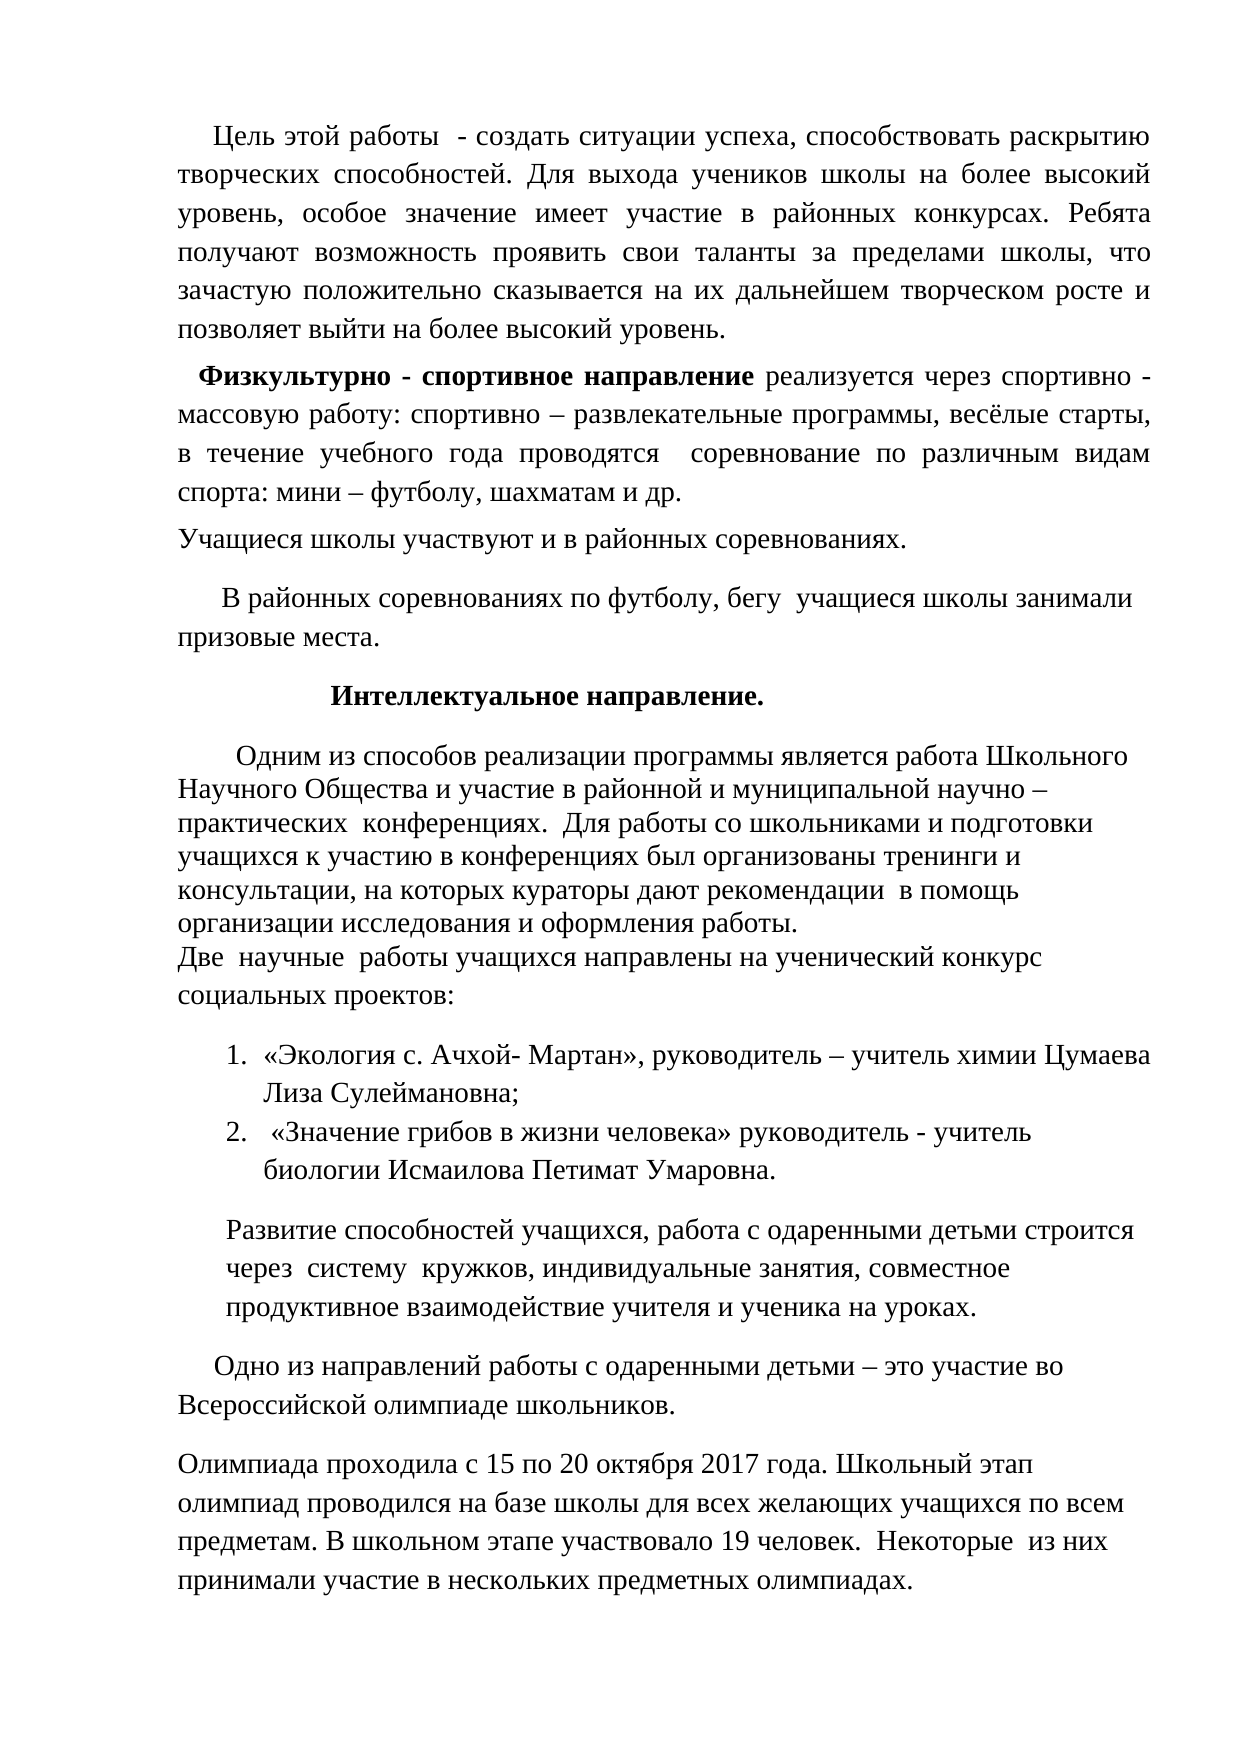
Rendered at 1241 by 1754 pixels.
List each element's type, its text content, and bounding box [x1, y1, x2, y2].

text Одно из направлений работы с одаренными детьми – это участие во Всероссийской олимпиаде школьников. [177, 1348, 1152, 1420]
text Учащиеся школы участвуют и в районных соревнованиях. [177, 521, 1152, 554]
text Одним из способов реализации программы является работа Школьного Научного Общества и участие в районной и муниципальной научно – практических конференциях. Для работы со школьниками и подготовки учащихся к участию в конференциях был организованы тренинги и консультации, на которых кураторы дают рекомендации в помощь организации исследования и оформления работы. [177, 738, 1152, 939]
text Развитие способностей учащихся, работа с одаренными детьми строится через систему кружков, индивидуальные занятия, совместное продуктивное взаимодействие учителя и ученика на уроках. [226, 1212, 1152, 1322]
text Олимпиада проходила с 15 по 20 октября 2017 года. Школьный этап олимпиад проводился на базе школы для всех желающих учащихся по всем предметам. В школьном этапе участвовало 19 человек. Некоторые из них принимали участие в нескольких предметных олимпиадах. [177, 1446, 1152, 1595]
text Интеллектуальное направление. [140, 678, 1152, 712]
text В районных соревнованиях по футболу, бегу учащиеся школы занимали призовые места. [177, 580, 1152, 652]
text Цель этой работы - создать ситуации успеха, способствовать раскрытию творческих способностей. Для выхода учеников школы на более высокий уровень, особое значение имеет участие в районных конкурсах. Ребята получают возможность проявить свои таланты за пределами школы, что зачастую положительно сказывается на их дальнейшем творческом росте и позволяет выйти на более высокий уровень. [177, 118, 1152, 344]
text Физкультурно - спортивное направление реализуется через спортивно - массовую работу: спортивно – развлекательные программы, весёлые старты, в течение учебного года проводятся соревнование по различным видам спорта: мини – футболу, шахматам и др. [177, 358, 1152, 507]
list «Экология с. Ачхой- Мартан», руководитель – учитель химии Цумаева Лиза Сулеймановна; [226, 1037, 1152, 1109]
list «Значение грибов в жизни человека» руководитель - учитель биологии Исмаилова Петимат Умаровна. [226, 1114, 1152, 1186]
text Две научные работы учащихся направлены на ученический конкурс социальных проектов: [177, 939, 1152, 1011]
